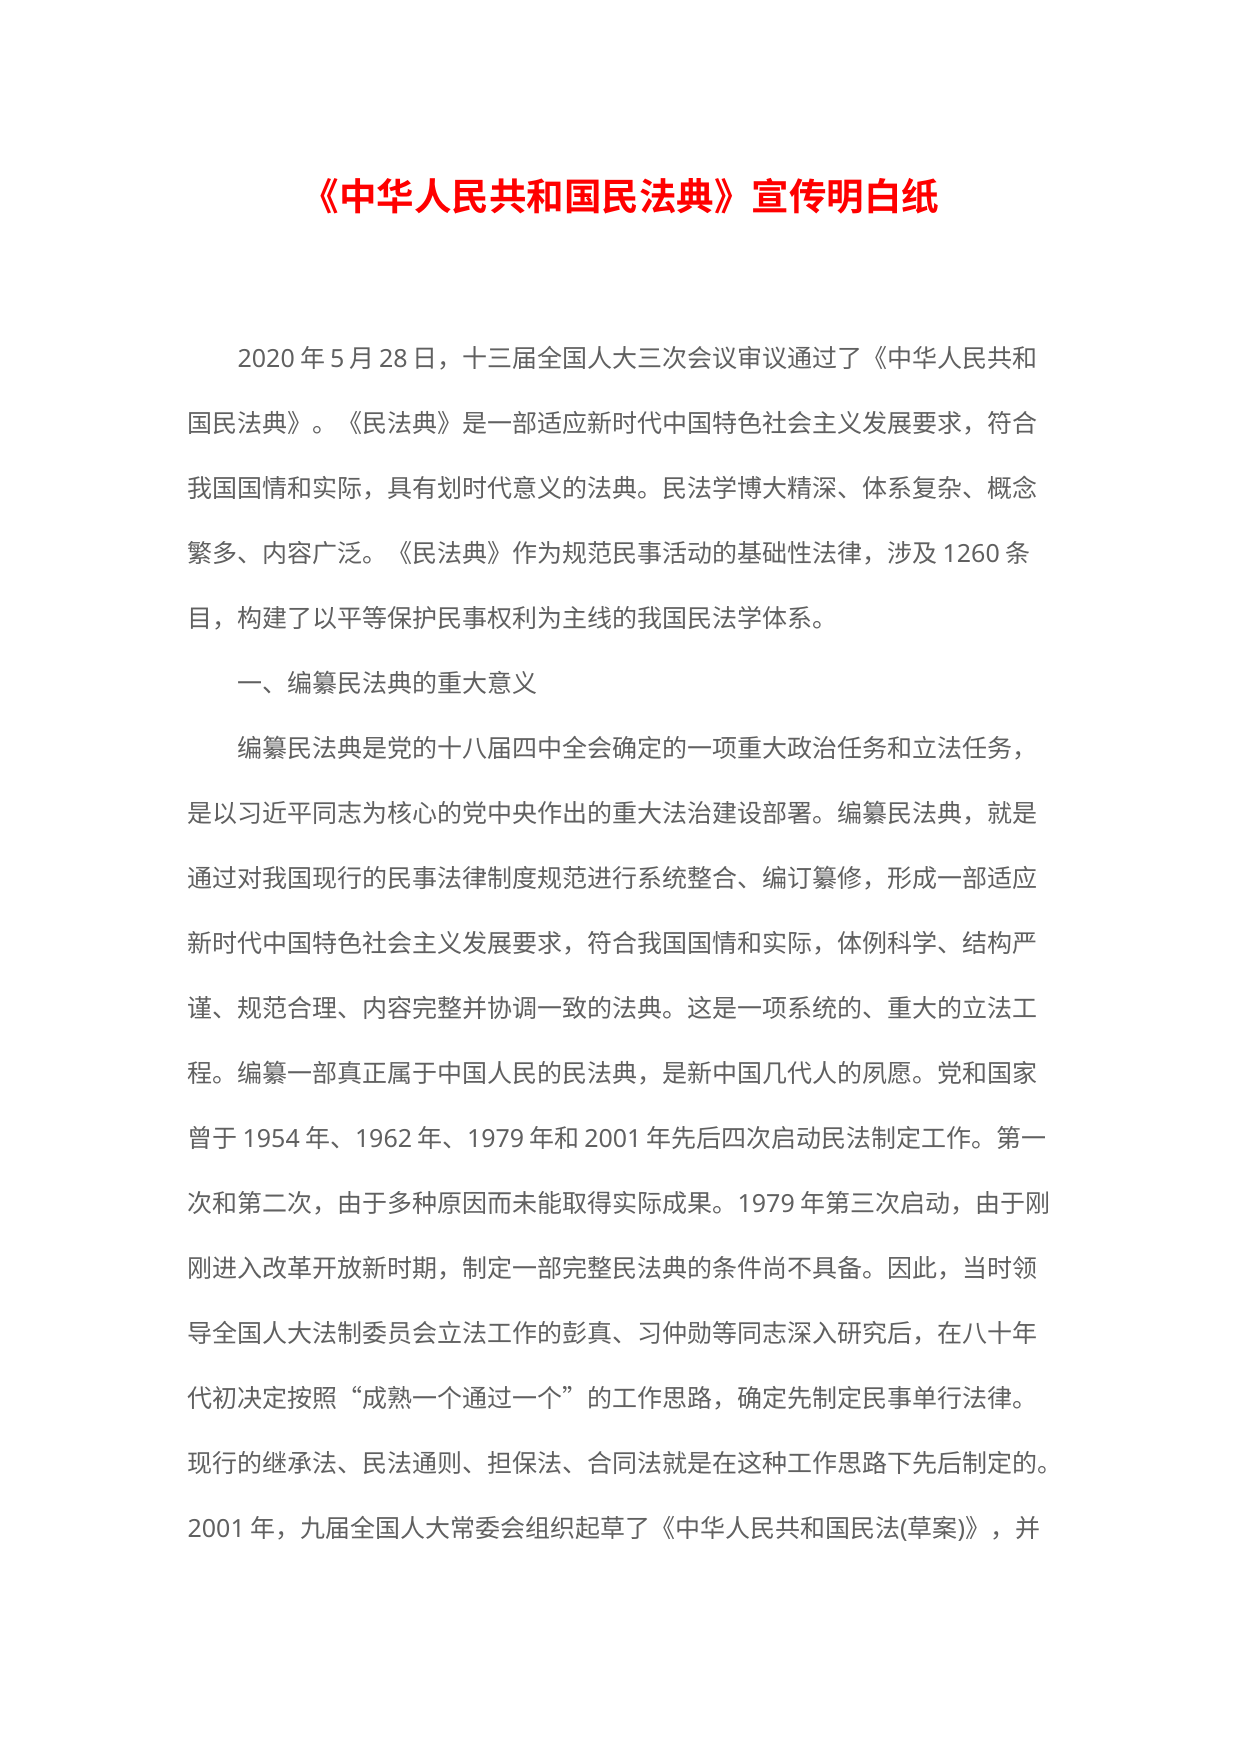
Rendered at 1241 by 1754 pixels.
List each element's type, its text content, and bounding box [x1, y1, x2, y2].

text 一、编纂民法典的重大意义 [187, 649, 1053, 714]
text 《中华人民共和国民法典》宣传明白纸 [187, 162, 1053, 259]
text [187, 714, 1053, 1559]
text 2020年5月28日，十三届全国人大三次会议审议通过了《中华人民共和国民法典》。《民法典》是一部适应新时代中国特色社会主义发展要求，符合我国国情和实际，具有划时代意义的法典。民法学博大精深、体系复杂、概念繁多、内容广泛。《民法典》作为规范民事活动的基础性法律，涉及1260条目，构建了以平等保护民事权利为主线的我国民法学体系。 [187, 324, 1053, 649]
